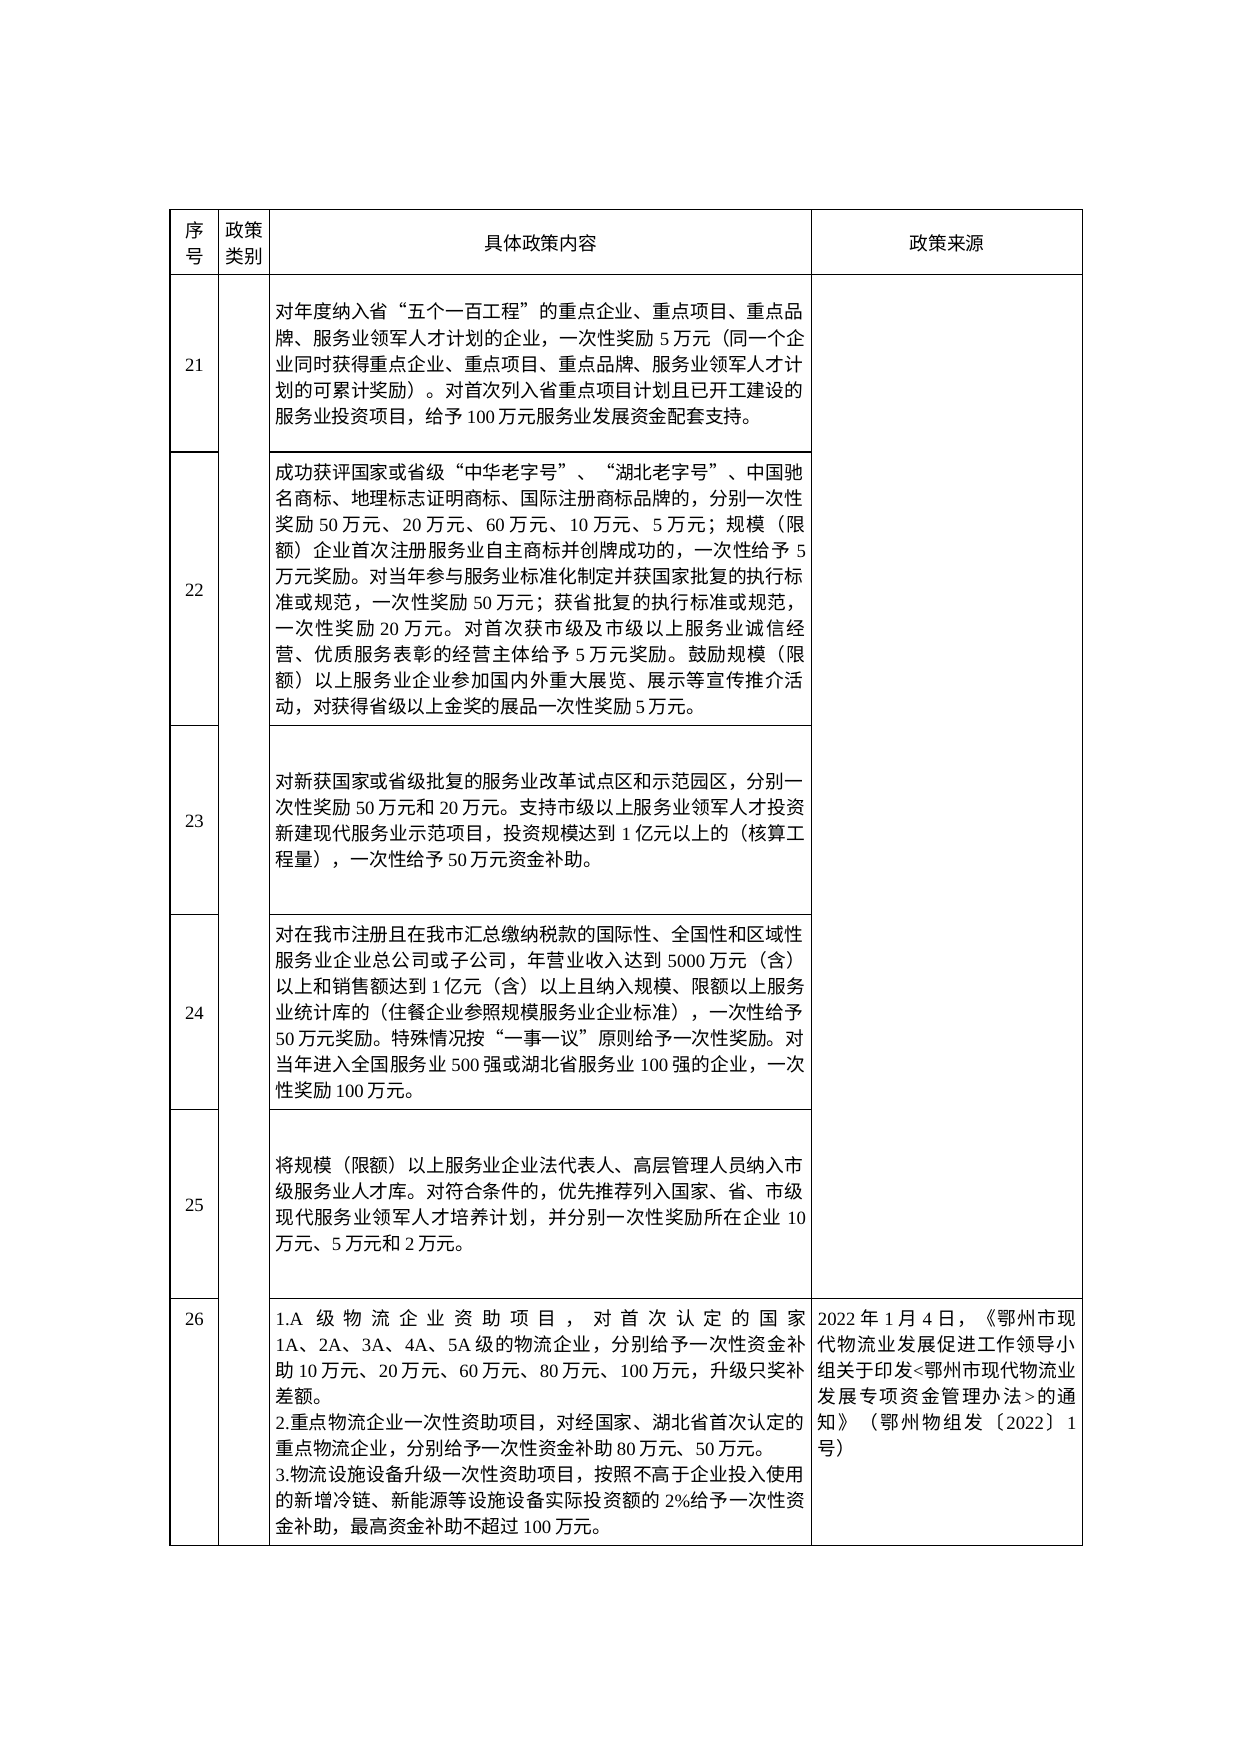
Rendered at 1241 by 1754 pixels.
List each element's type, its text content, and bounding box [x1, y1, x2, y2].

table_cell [812, 275, 1082, 1298]
table_header 具体政策内容 [270, 210, 811, 274]
table_cell 对年度纳入省“五个一百工程”的重点企业、重点项目、重点品牌、服务业领军人才计划的企业，一次性奖励5万元（同一个企业同时获得重点企业、重点项目、重点品牌、服务业领军人才计划的可累计奖励）。对首次列入省重点项目计划且已开工建设的服务业投资项目，给予100万元服务业发展资金配套支持。 [270, 275, 811, 451]
table_cell 成功获评国家或省级“中华老字号”、“湖北老字号”、中国驰名商标、地理标志证明商标、国际注册商标品牌的，分别一次性奖励50万元、20万元、60万元、10万元、5万元；规模（限额）企业首次注册服务业自主商标并创牌成功的，一次性给予5万元奖励。对当年参与服务业标准化制定并获国家批复的执行标准或规范，一次性奖励50万元；获省批复的执行标准或规范，一次性奖励20万元。对首次获市级及市级以上服务业诚信经营、优质服务表彰的经营主体给予5万元奖励。鼓励规模（限额）以上服务业企业参加国内外重大展览、展示等宣传推介活动，对获得省级以上金奖的展品一次性奖励5万元。 [270, 453, 811, 725]
table_cell 26 [171, 1299, 218, 1545]
table_cell 24 [171, 915, 218, 1109]
table_cell 对新获国家或省级批复的服务业改革试点区和示范园区，分别一次性奖励50万元和20万元。支持市级以上服务业领军人才投资新建现代服务业示范项目，投资规模达到1亿元以上的（核算工程量），一次性给予50万元资金补助。 [270, 726, 811, 914]
table_header 政策来源 [812, 210, 1082, 274]
table_cell 23 [171, 726, 218, 914]
table_header 政策类别 [219, 210, 269, 274]
table_cell 将规模（限额）以上服务业企业法代表人、高层管理人员纳入市级服务业人才库。对符合条件的，优先推荐列入国家、省、市级现代服务业领军人才培养计划，并分别一次性奖励所在企业10万元、5万元和2万元。 [270, 1110, 811, 1298]
table_cell 22 [171, 453, 218, 725]
table_cell 25 [171, 1110, 218, 1298]
table_cell 1.A级物流企业资助项目，对首次认定的国家1A、2A、3A、4A、5A级的物流企业，分别给予一次性资金补助10万元、20万元、60万元、80万元、100万元，升级只奖补差额。 2.重点物流企业一次性资助项目，对经国家、湖北省首次认定的重点物流企业，分别给予一次性资金补助80万元、50万元。 3.物流设施设备升级一次性资助项目，按照不高于企业投入使用的新增冷链、新能源等设施设备实际投资额的2%给予一次性资金补助，最高资金补助不超过100万元。 [270, 1299, 811, 1545]
table_cell 2022年1月4日，《鄂州市现代物流业发展促进工作领导小组关于印发<鄂州市现代物流业发展专项资金管理办法>的通知》（鄂州物组发〔2022〕1号） [812, 1299, 1082, 1545]
table_cell 对在我市注册且在我市汇总缴纳税款的国际性、全国性和区域性服务业企业总公司或子公司，年营业收入达到5000万元（含）以上和销售额达到1亿元（含）以上且纳入规模、限额以上服务业统计库的（住餐企业参照规模服务业企业标准），一次性给予50万元奖励。特殊情况按“一事一议”原则给予一次性奖励。对当年进入全国服务业500强或湖北省服务业100强的企业，一次性奖励100万元。 [270, 915, 811, 1109]
table_cell 21 [171, 275, 218, 451]
table_header 序号 [171, 210, 218, 274]
